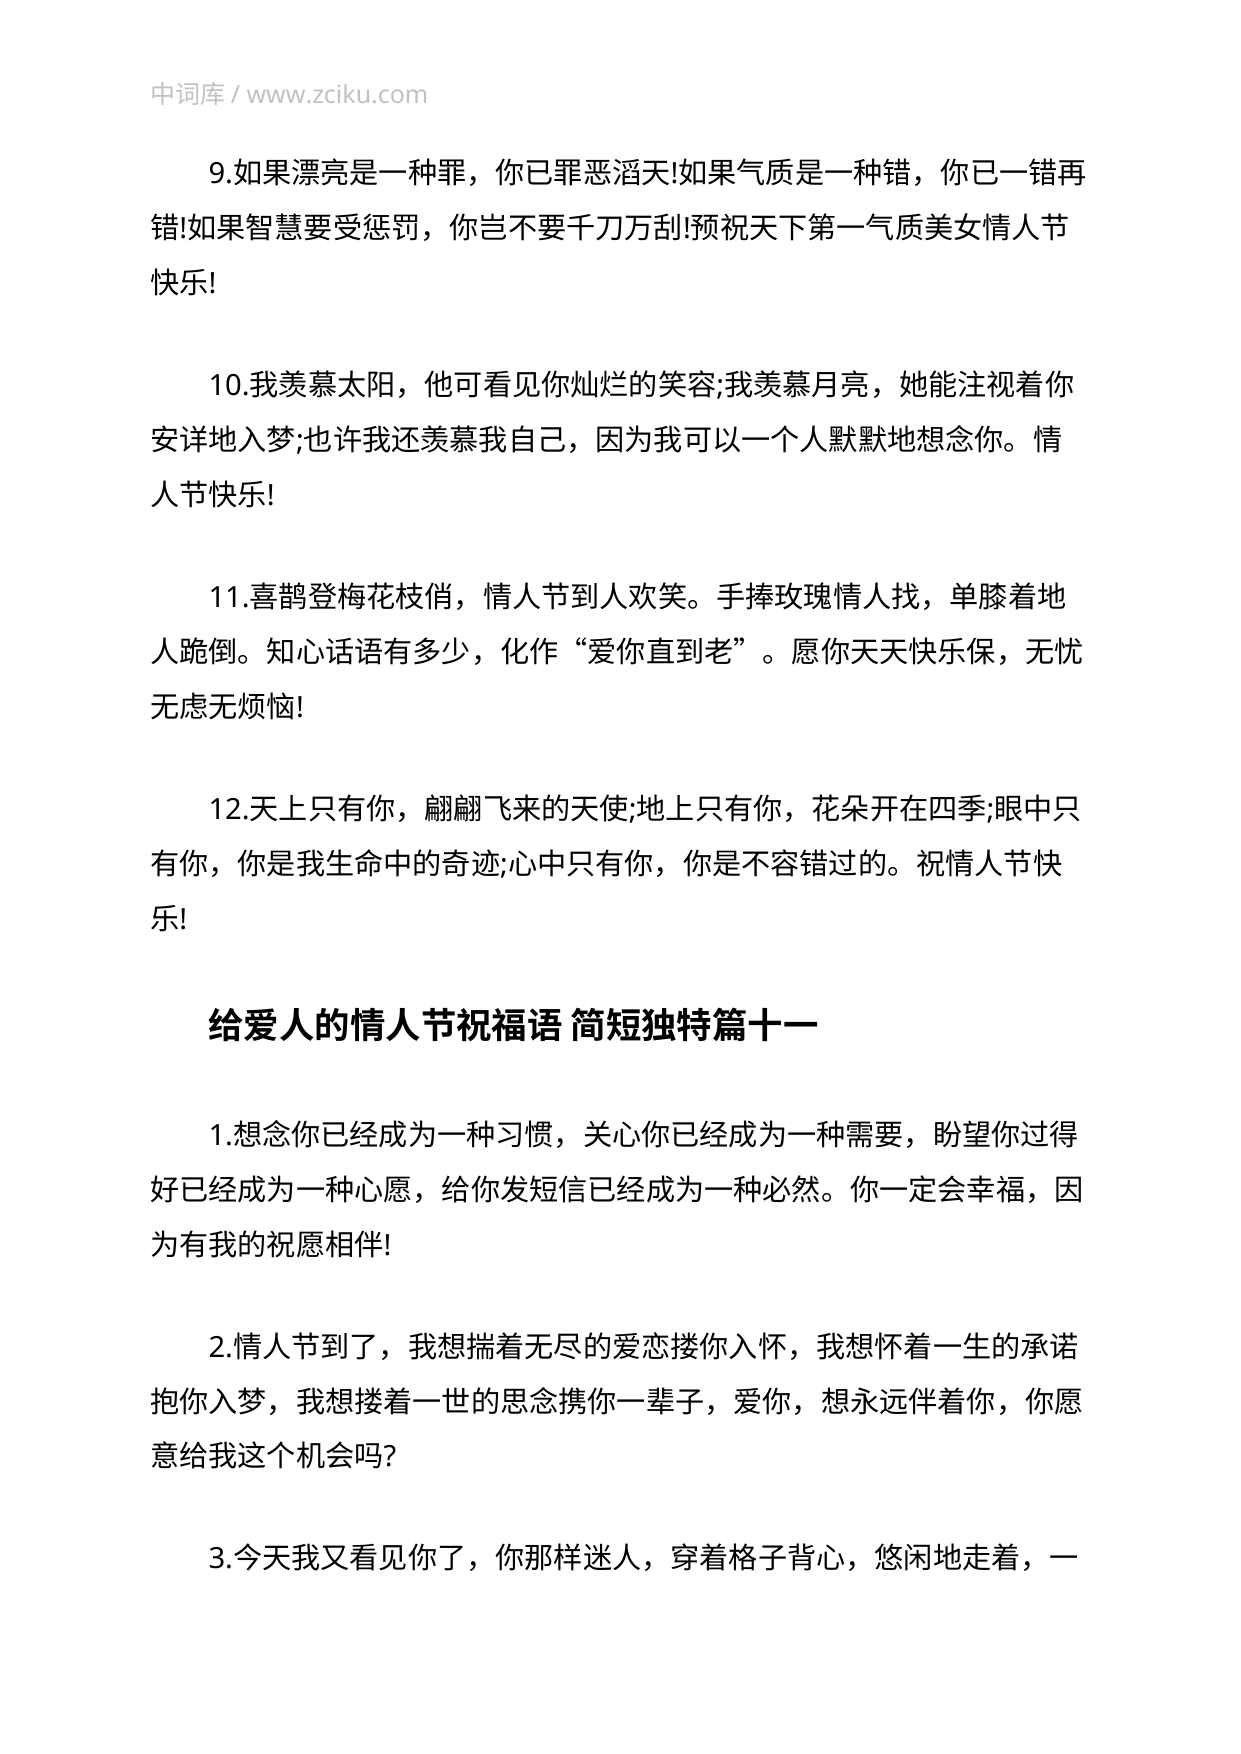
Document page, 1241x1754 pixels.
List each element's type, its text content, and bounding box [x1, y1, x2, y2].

text 9.如果漂亮是一种罪，你已罪恶滔天!如果气质是一种错，你已一错再错!如果智慧要受惩罚，你岂不要千刀万刮!预祝天下第一气质美女情人节快乐! [150, 150, 1090, 302]
text 11.喜鹊登梅花枝俏，情人节到人欢笑。手捧玫瑰情人找，单膝着地人跪倒。知心话语有多少，化作“爱你直到老”。愿你天天快乐保，无忧无虑无烦恼! [150, 574, 1090, 726]
text 10.我羡慕太阳，他可看见你灿烂的笑容;我羡慕月亮，她能注视着你安详地入梦;也许我还羡慕我自己，因为我可以一个人默默地想念你。情人节快乐! [150, 362, 1090, 514]
text 12.天上只有你，翩翩飞来的天使;地上只有你，花朵开在四季;眼中只有你，你是我生命中的奇迹;心中只有你，你是不容错过的。祝情人节快乐! [150, 786, 1090, 938]
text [150, 1535, 1090, 1577]
text 2.情人节到了，我想揣着无尽的爱恋搂你入怀，我想怀着一生的承诺抱你入梦，我想搂着一世的思念携你一辈子，爱你，想永远伴着你，你愿意给我这个机会吗? [150, 1323, 1090, 1475]
text 给爱人的情人节祝福语 简短独特篇十一 [150, 998, 1090, 1049]
text 1.想念你已经成为一种习惯，关心你已经成为一种需要，盼望你过得好已经成为一种心愿，给你发短信已经成为一种必然。你一定会幸福，因为有我的祝愿相伴! [150, 1111, 1090, 1263]
